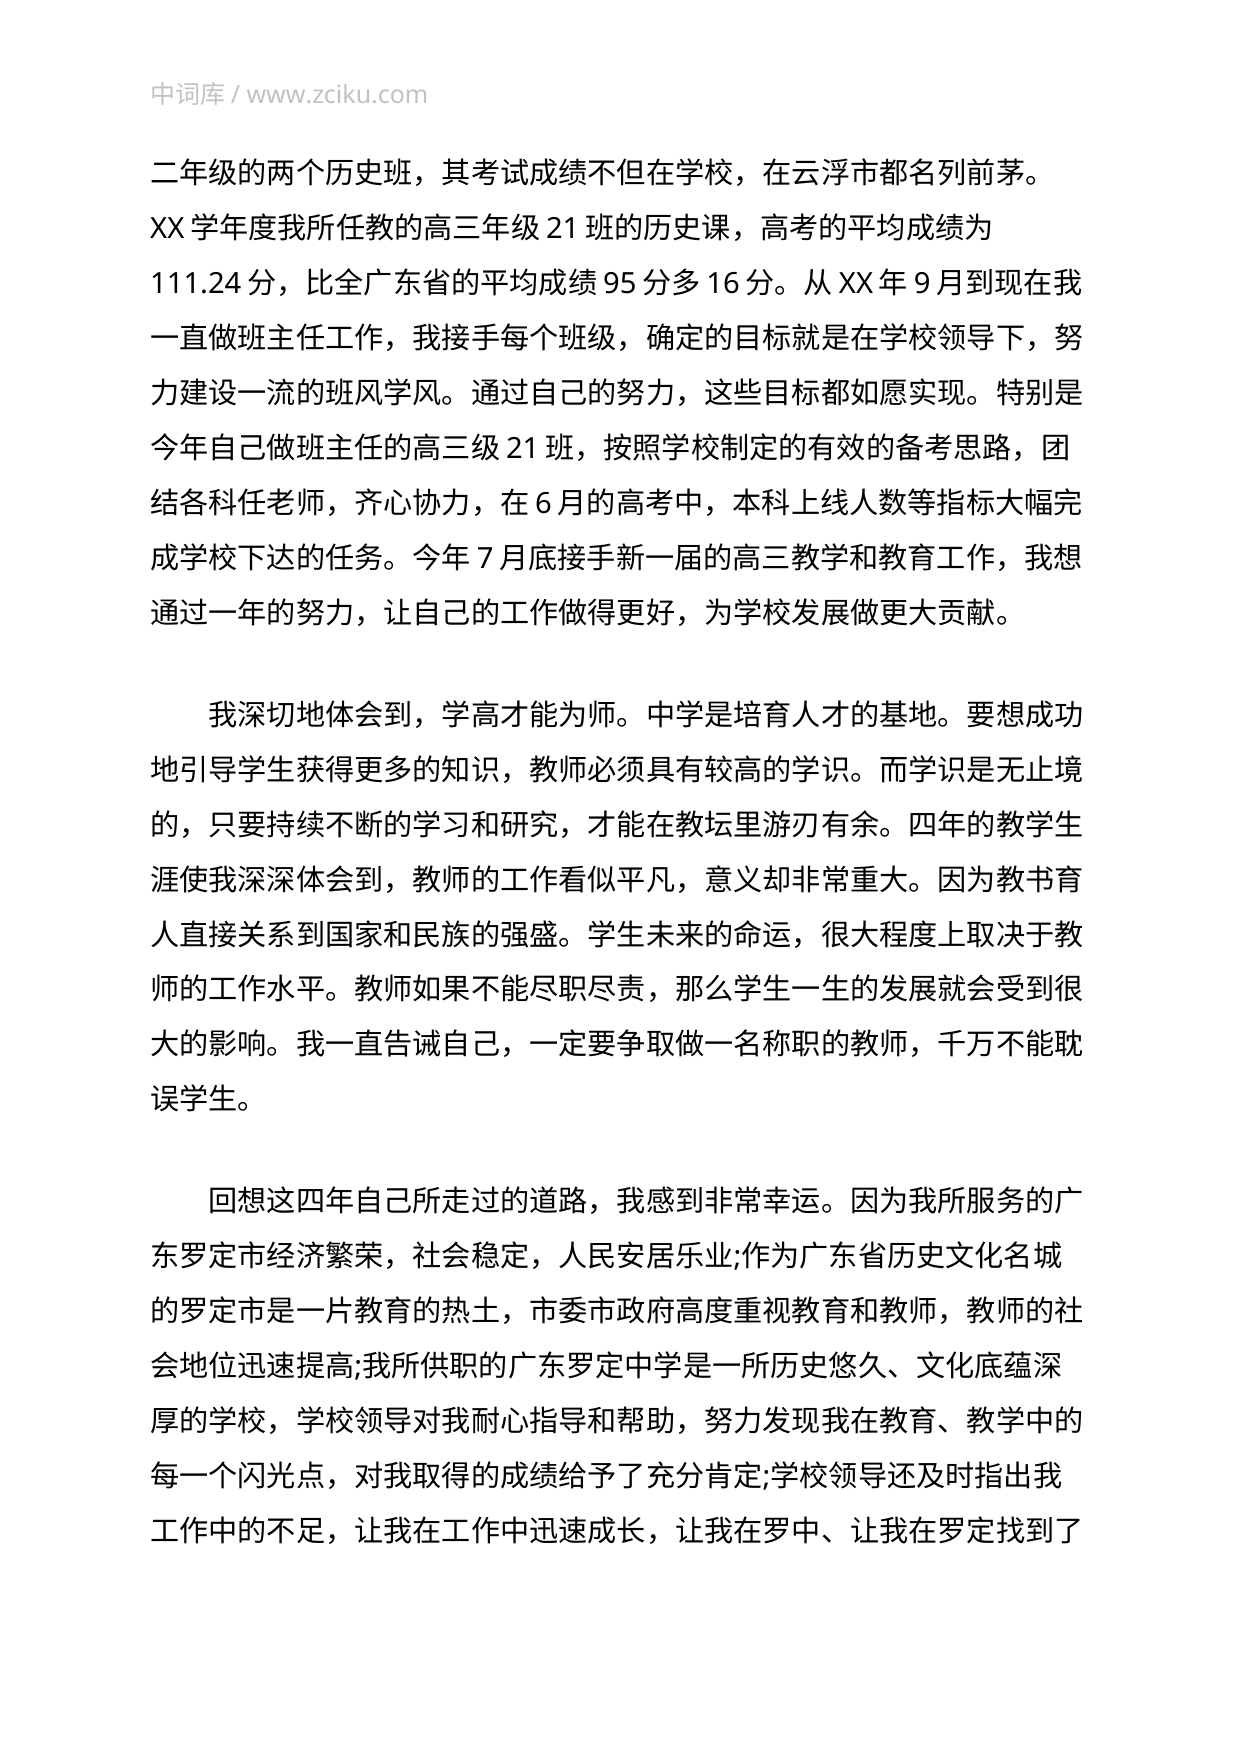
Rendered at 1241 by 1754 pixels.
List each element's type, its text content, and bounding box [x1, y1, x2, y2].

text 我深切地体会到，学高才能为师。中学是培育人才的基地。要想成功地引导学生获得更多的知识，教师必须具有较高的学识。而学识是无止境的，只要持续不断的学习和研究，才能在教坛里游刃有余。四年的教学生涯使我深深体会到，教师的工作看似平凡，意义却非常重大。因为教书育人直接关系到国家和民族的强盛。学生未来的命运，很大程度上取决于教师的工作水平。教师如果不能尽职尽责，那么学生一生的发展就会受到很大的影响。我一直告诫自己，一定要争取做一名称职的教师，千万不能耽误学生。 [150, 691, 1090, 1118]
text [150, 1177, 1090, 1549]
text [150, 150, 1090, 632]
